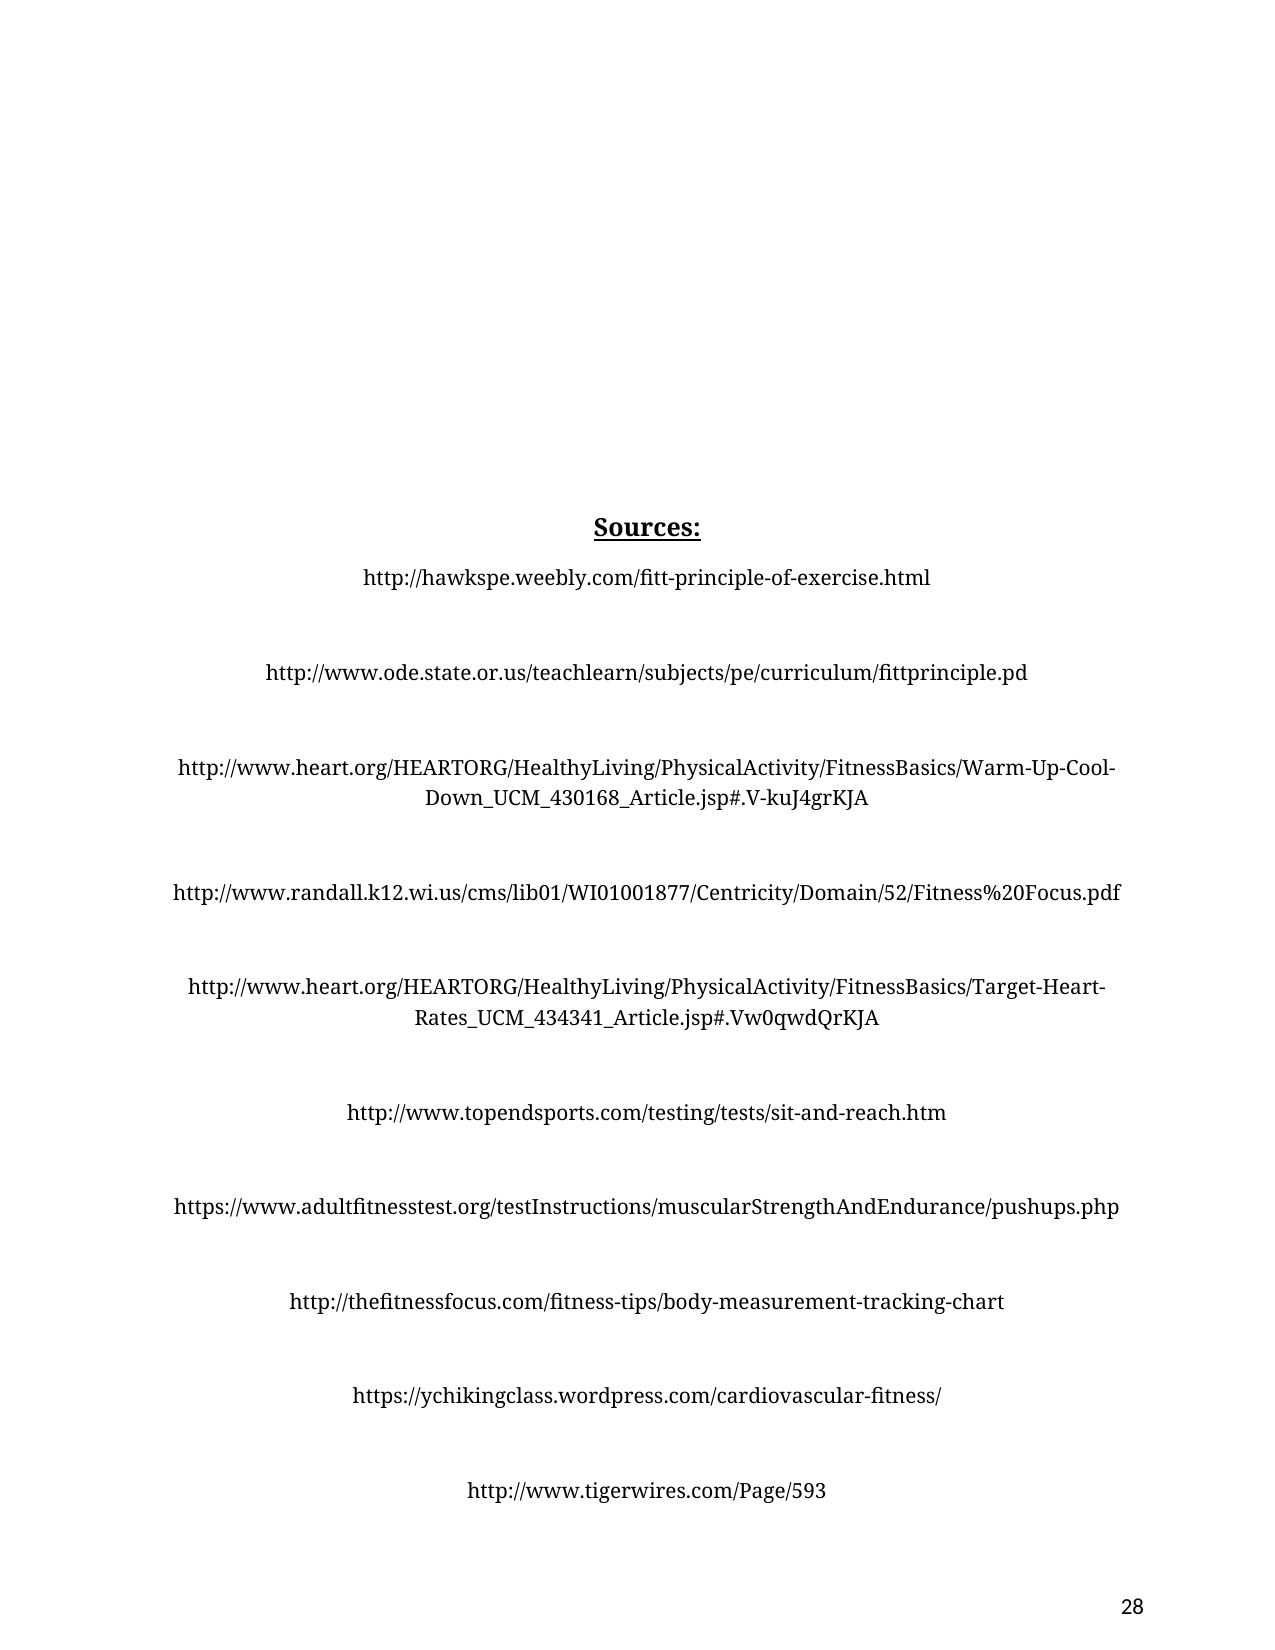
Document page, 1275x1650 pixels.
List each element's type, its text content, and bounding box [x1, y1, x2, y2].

text http://www.heart.org/HEARTORG/HealthyLiving/PhysicalActivity/FitnessBasics/Target-Heart-Rates_UCM_434341_Article.jsp#.Vw0qwdQrKJA [112, 972, 1181, 1032]
text http://www.tigerwires.com/Page/593 [112, 1476, 1181, 1504]
text http://www.heart.org/HEARTORG/HealthyLiving/PhysicalActivity/FitnessBasics/Warm-Up-Cool-Down_UCM_430168_Article.jsp#.V-kuJ4grKJA [112, 753, 1181, 812]
text http://www.randall.k12.wi.us/cms/lib01/WI01001877/Centricity/Domain/52/Fitness%20Focus.pdf [112, 878, 1181, 906]
text https://ychikingclass.wordpress.com/cardiovascular-fitness/ [112, 1381, 1181, 1410]
text https://www.adultfitnesstest.org/testInstructions/muscularStrengthAndEndurance/pushups.php [112, 1192, 1181, 1221]
text http://hawkspe.weebly.com/fitt-principle-of-exercise.html [112, 563, 1181, 592]
text http://www.ode.state.or.us/teachlearn/subjects/pe/curriculum/fittprinciple.pd [112, 658, 1181, 687]
text http://thefitnessfocus.com/fitness-tips/body-measurement-tracking-chart [112, 1287, 1181, 1315]
text Sources: [112, 510, 1181, 544]
text http://www.topendsports.com/testing/tests/sit-and-reach.htm [112, 1098, 1181, 1126]
